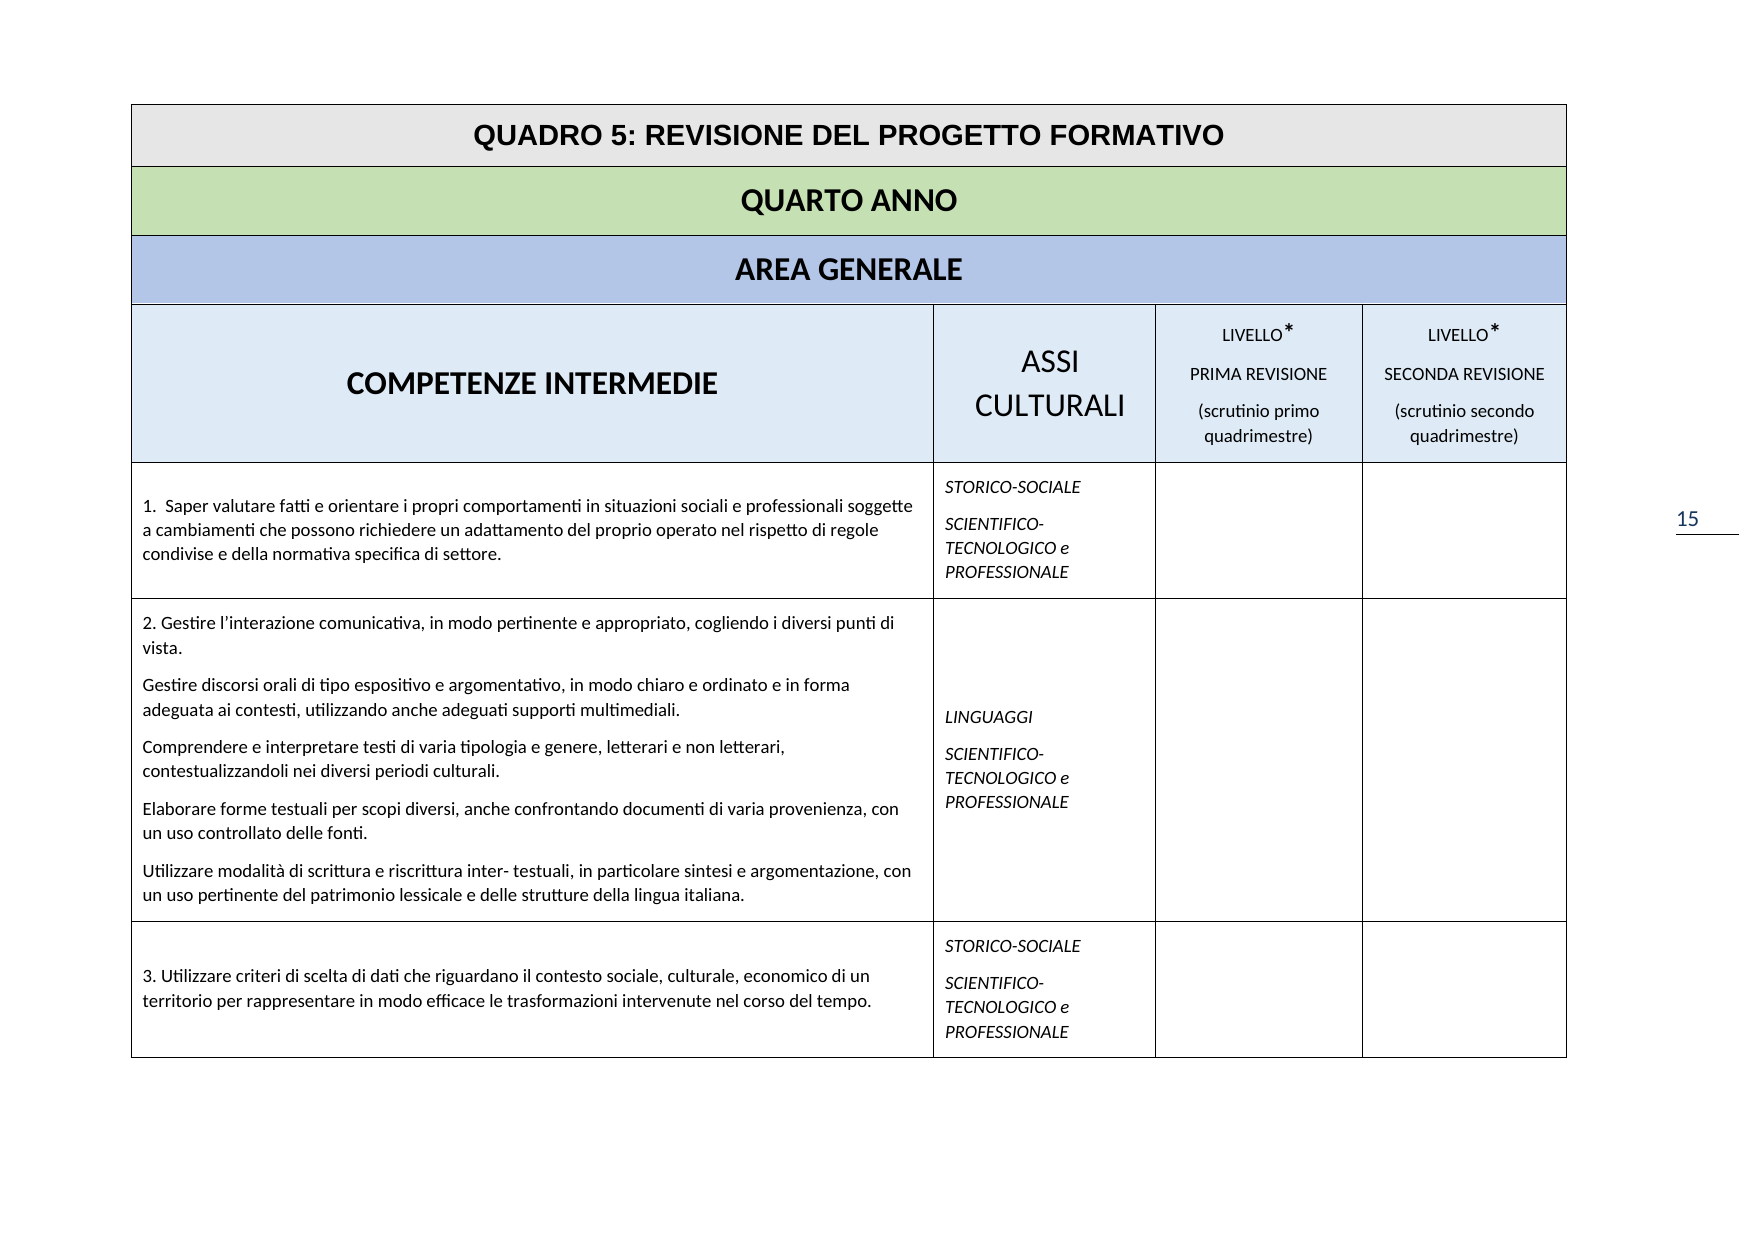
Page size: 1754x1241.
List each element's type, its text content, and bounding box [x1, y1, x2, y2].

table_cell [1156, 922, 1362, 1057]
table_cell 3. Utilizzare criteri di scelta di dati che riguardano il contesto sociale, culturale, economico di un territorio per rappresentare in modo efficace le trasformazioni intervenute nel corso del tempo. [132, 922, 933, 1057]
table_cell [1363, 922, 1566, 1057]
table_cell AREA GENERALE [132, 236, 1566, 303]
table_cell [1156, 599, 1362, 921]
table_cell COMPETENZE INTERMEDIE [132, 305, 933, 462]
table_cell [1363, 463, 1566, 598]
table_cell 1. Saper valutare fatti e orientare i propri comportamenti in situazioni sociali e professionali soggette a cambiamenti che possono richiedere un adattamento del proprio operato nel rispetto di regole condivise e della normativa specifica di settore. [132, 463, 933, 598]
table_header QUADRO 5: REVISIONE DEL PROGETTO FORMATIVO [132, 105, 1566, 166]
table_cell ASSI CULTURALI [934, 305, 1155, 462]
table_cell STORICO-SOCIALE SCIENTIFICO-TECNOLOGICO e PROFESSIONALE [934, 463, 1155, 598]
table_cell 2. Gestire l’interazione comunicativa, in modo pertinente e appropriato, cogliendo i diversi punti di vista. Gestire discorsi orali di tipo espositivo e argomentativo, in modo chiaro e ordinato e in forma adeguata ai contesti, utilizzando anche adeguati supporti multimediali. Comprendere e interpretare testi di varia tipologia e genere, letterari e non letterari, contestualizzandoli nei diversi periodi culturali. Elaborare forme testuali per scopi diversi, anche confrontando documenti di varia provenienza, con un uso controllato delle fonti. Utilizzare modalità di scrittura e riscrittura inter- testuali, in particolare sintesi e argomentazione, con un uso pertinente del patrimonio lessicale e delle strutture della lingua italiana. [132, 599, 933, 921]
table_cell LIVELLO* PRIMA REVISIONE (scrutinio primo quadrimestre) [1156, 305, 1362, 462]
table_cell STORICO-SOCIALE SCIENTIFICO-TECNOLOGICO e PROFESSIONALE [934, 922, 1155, 1057]
table_cell QUARTO ANNO [132, 167, 1566, 235]
table_cell [1363, 599, 1566, 921]
table_cell [1156, 463, 1362, 598]
table_cell LINGUAGGI SCIENTIFICO-TECNOLOGICO e PROFESSIONALE [934, 599, 1155, 921]
table_cell LIVELLO* SECONDA REVISIONE (scrutinio secondo quadrimestre) [1363, 305, 1566, 462]
